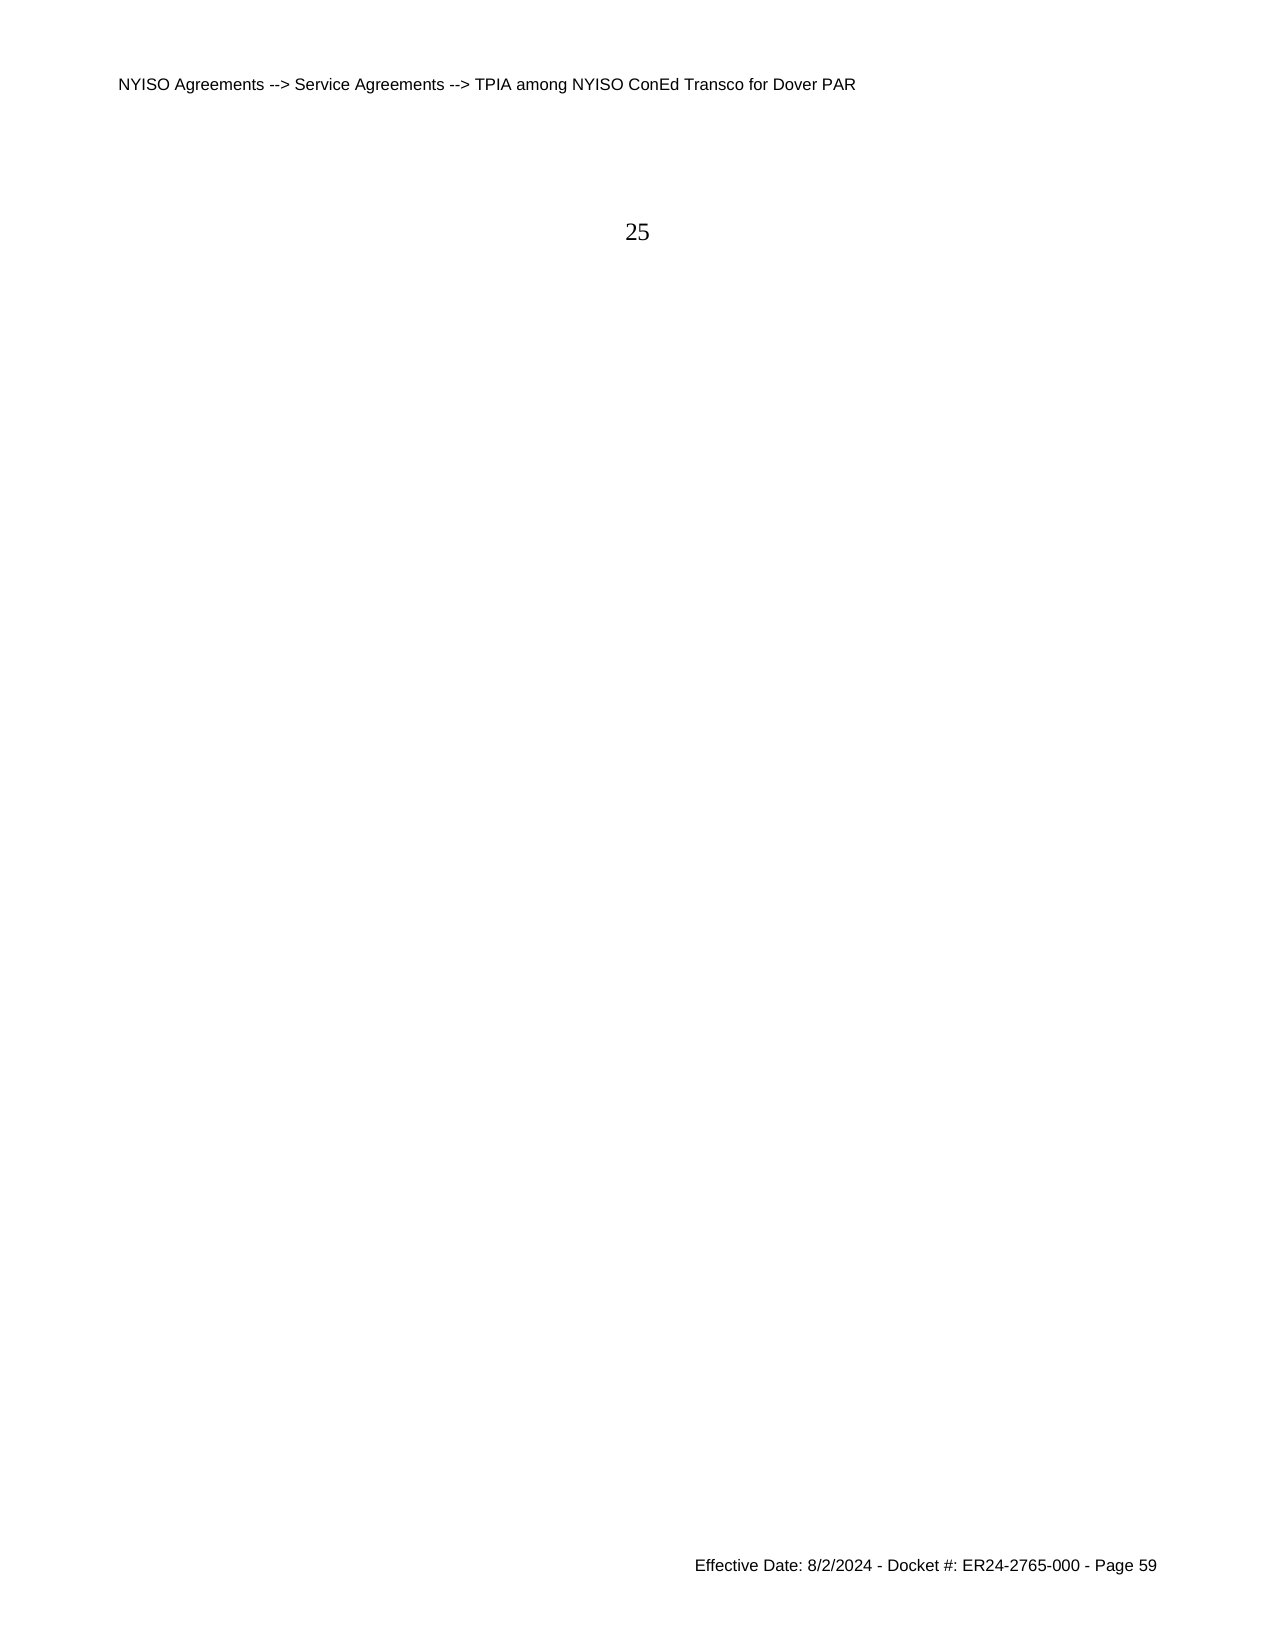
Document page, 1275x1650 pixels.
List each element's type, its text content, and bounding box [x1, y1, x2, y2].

text 25 [625, 218, 1275, 247]
